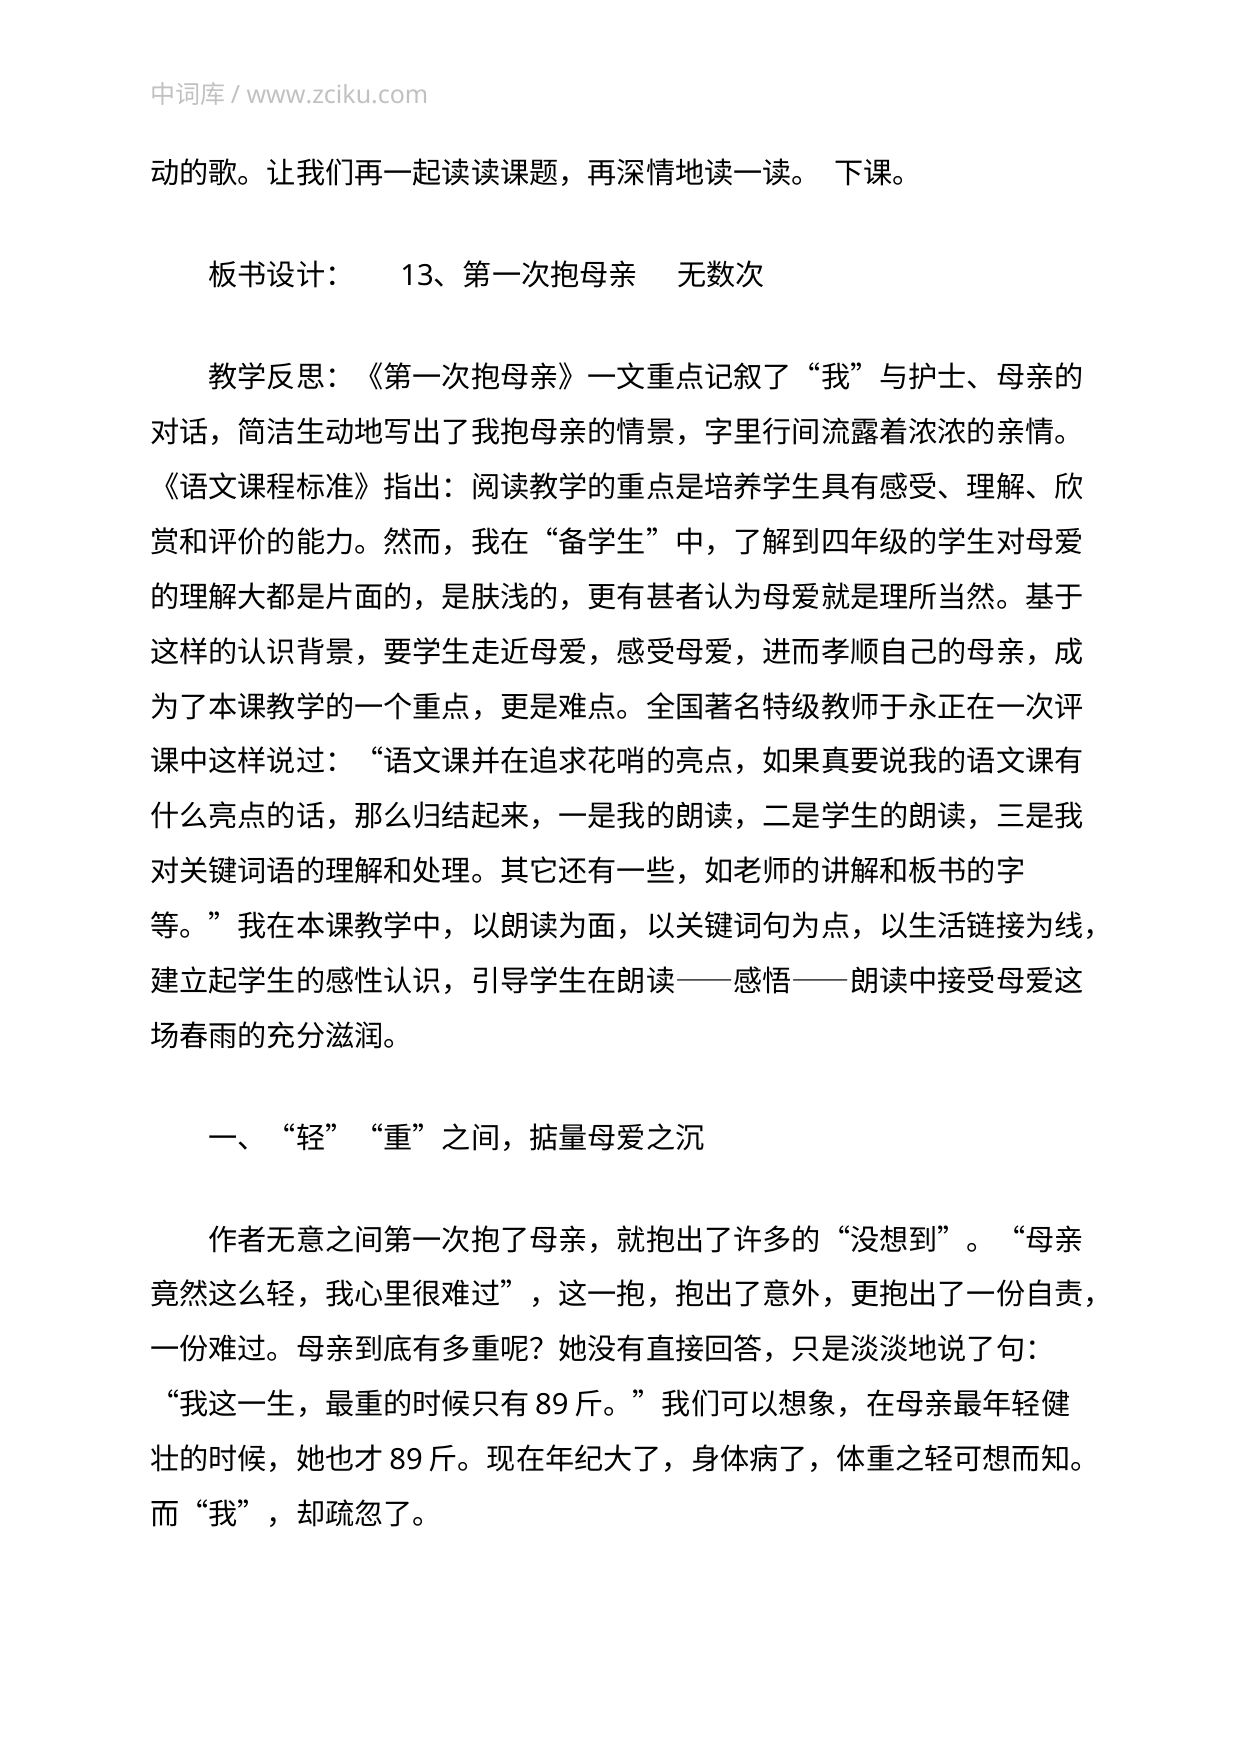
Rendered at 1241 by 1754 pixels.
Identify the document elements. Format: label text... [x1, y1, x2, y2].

text 一、“轻”“重”之间，掂量母爱之沉 [150, 1114, 1090, 1157]
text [150, 150, 1090, 192]
text 教学反思：《第一次抱母亲》一文重点记叙了“我”与护士、母亲的对话，简洁生动地写出了我抱母亲的情景，字里行间流露着浓浓的亲情。《语文课程标准》指出：阅读教学的重点是培养学生具有感受、理解、欣赏和评价的能力。然而，我在“备学生”中，了解到四年级的学生对母爱的理解大都是片面的，是肤浅的，更有甚者认为母爱就是理所当然。基于这样的认识背景，要学生走近母爱，感受母爱，进而孝顺自己的母亲，成为了本课教学的一个重点，更是难点。全国著名特级教师于永正在一次评课中这样说过：“语文课并在追求花哨的亮点，如果真要说我的语文课有什么亮点的话，那么归结起来，一是我的朗读，二是学生的朗读，三是我对关键词语的理解和处理。其它还有一些，如老师的讲解和板书的字等。”我在本课教学中，以朗读为面，以关键词句为点，以生活链接为线，建立起学生的感性认识，引导学生在朗读——感悟——朗读中接受母爱这场春雨的充分滋润。 [150, 354, 1090, 1055]
text 板书设计： 13、第一次抱母亲 无数次 [150, 252, 1090, 294]
text 作者无意之间第一次抱了母亲，就抱出了许多的“没想到”。“母亲竟然这么轻，我心里很难过”，这一抱，抱出了意外，更抱出了一份自责，一份难过。母亲到底有多重呢？她没有直接回答，只是淡淡地说了句：“我这一生，最重的时候只有89斤。”我们可以想象，在母亲最年轻健壮的时候，她也才89斤。现在年纪大了，身体病了，体重之轻可想而知。而“我”，却疏忽了。 [150, 1216, 1090, 1533]
